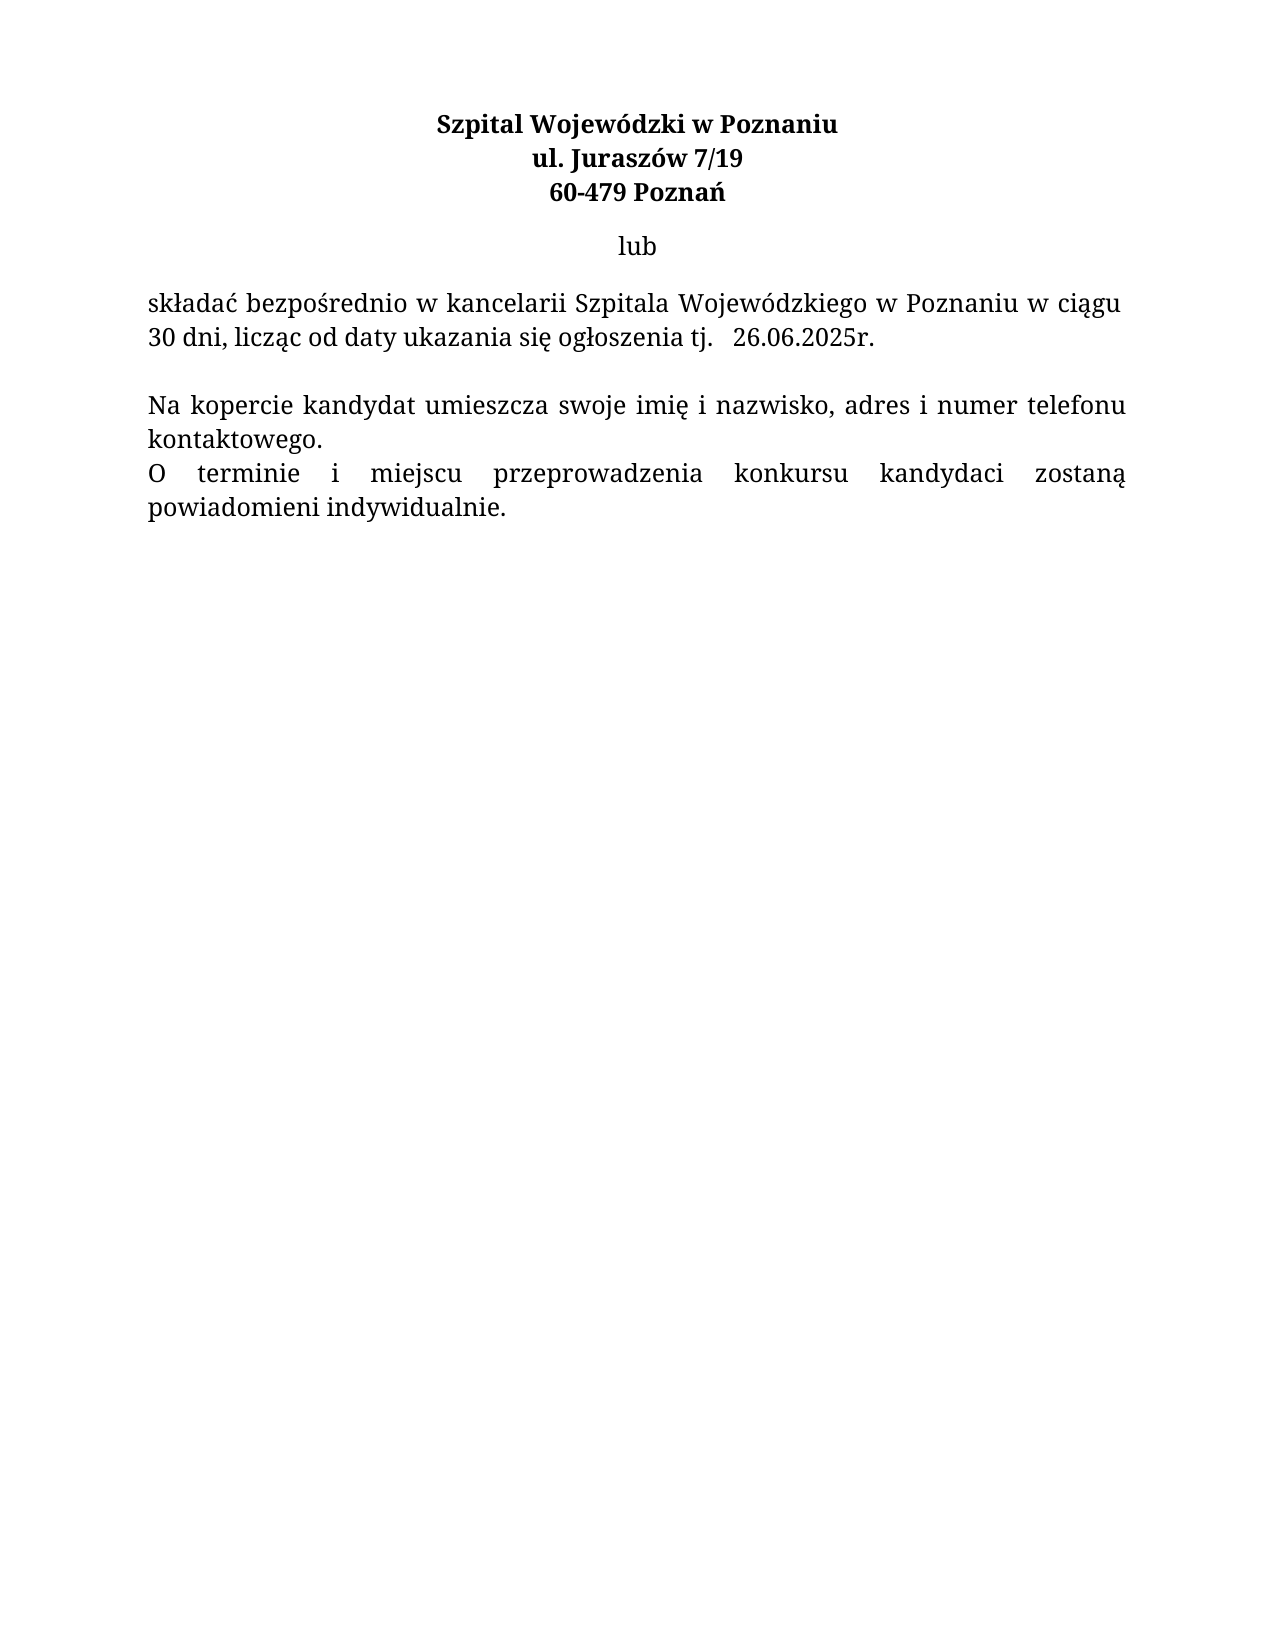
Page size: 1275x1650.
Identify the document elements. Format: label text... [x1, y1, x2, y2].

text ul. Juraszów 7/19 [148, 140, 1127, 174]
text Szpital Wojewódzki w Poznaniu [148, 106, 1127, 140]
text składać bezpośrednio w kancelarii Szpitala Wojewódzkiego w Poznaniu w ciągu 30 dni, licząc od daty ukazania się ogłoszenia tj. 26.06.2025r. [148, 285, 1122, 353]
text lub [148, 228, 1127, 262]
text Na kopercie kandydat umieszcza swoje imię i nazwisko, adres i numer telefonu kontaktowego. [148, 387, 1127, 456]
text O terminie i miejscu przeprowadzenia konkursu kandydaci zostaną powiadomieni indywidualnie. [148, 456, 1127, 524]
text 60-479 Poznań [148, 174, 1127, 208]
